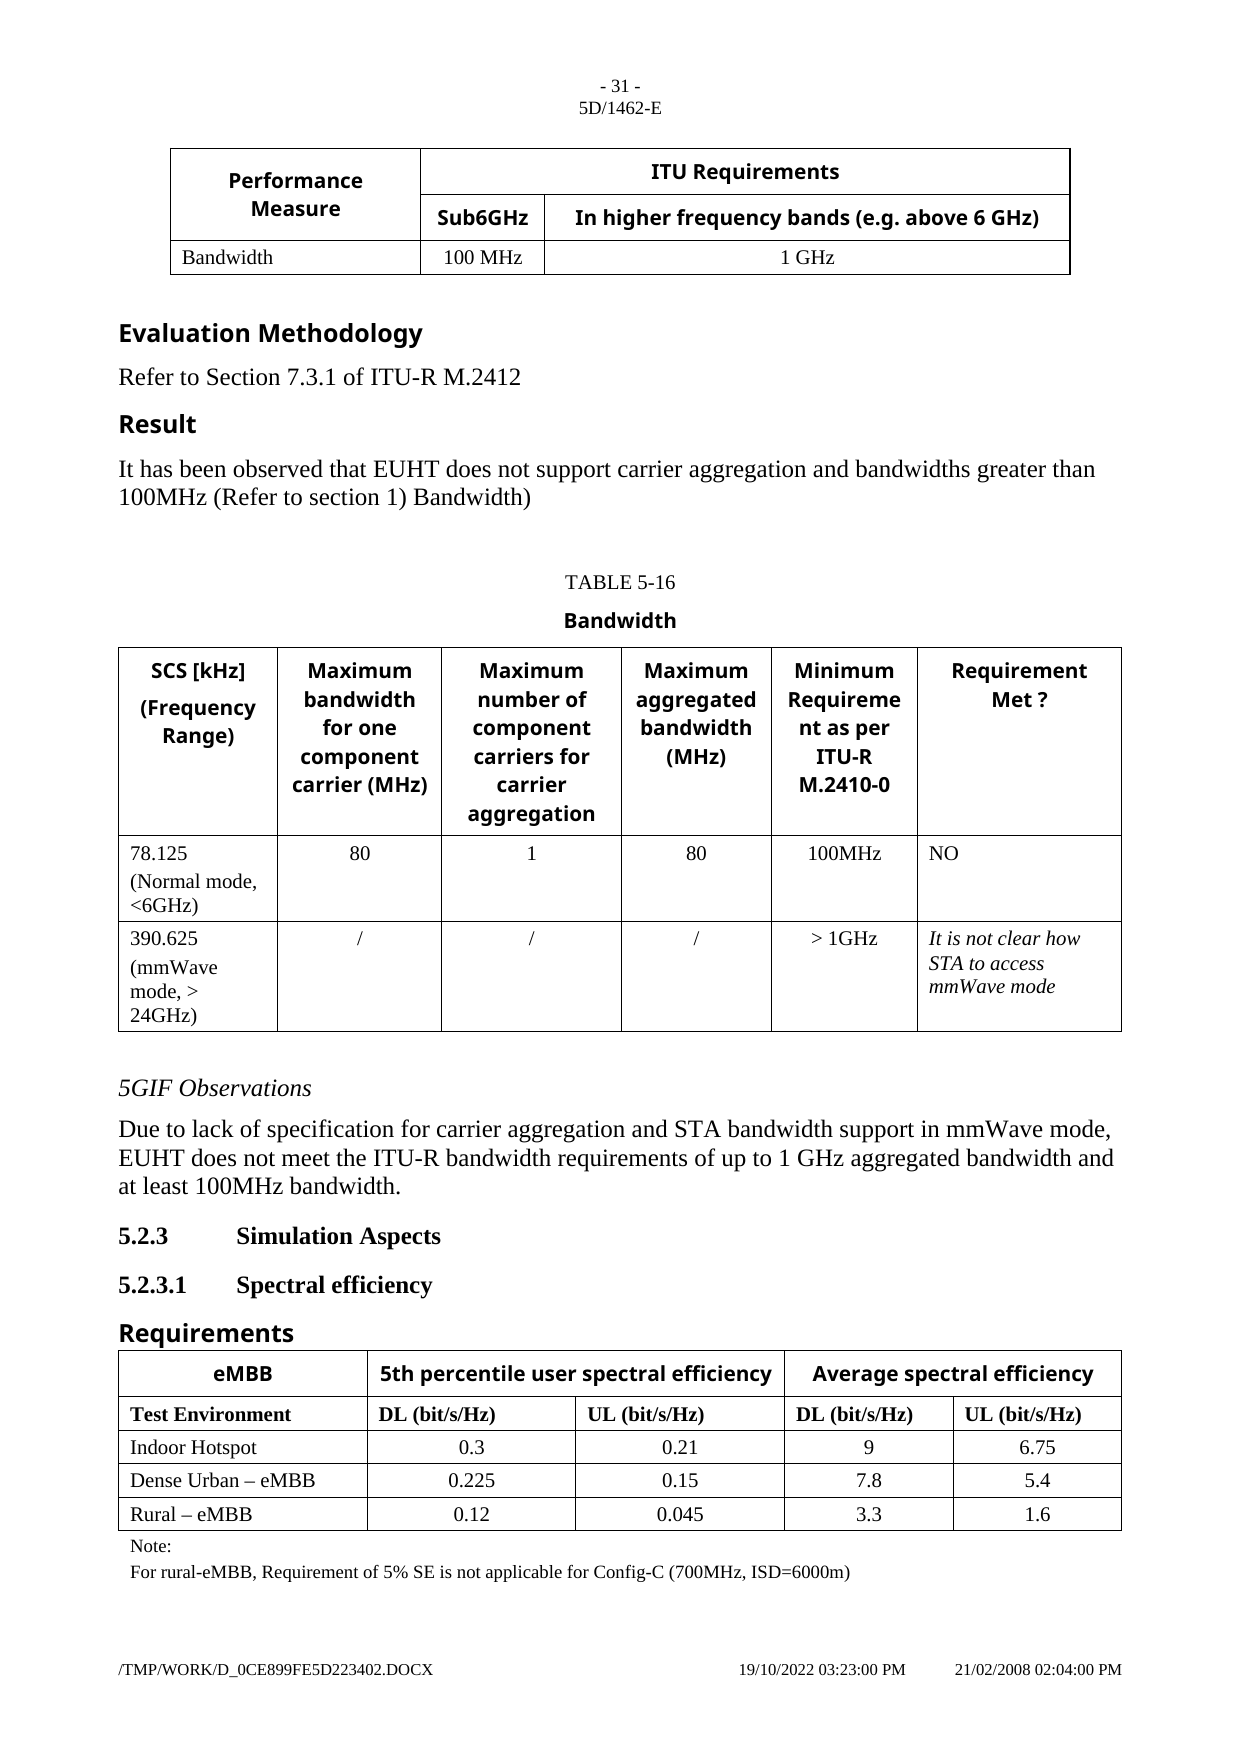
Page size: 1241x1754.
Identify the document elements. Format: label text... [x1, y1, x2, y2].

table_cell Bandwidth [171, 241, 420, 273]
table_cell 9 [785, 1431, 953, 1463]
table_cell In higher frequency bands (e.g. above 6 GHz) [545, 195, 1069, 240]
table_cell DL (bit/s/Hz) [368, 1397, 575, 1430]
subtitle Result [118, 407, 1122, 441]
text Table 5-16 [118, 569, 1122, 594]
table_header Maximum number of component carriers for carrier aggregation [442, 648, 621, 835]
table_cell / [442, 922, 621, 1031]
table_header Minimum Requirement as per ITU-R M.2410-0 [772, 648, 917, 835]
table_cell 0.045 [576, 1498, 784, 1530]
table_cell 1 GHz [545, 241, 1069, 273]
table_header Maximum aggregated bandwidth (MHz) [622, 648, 771, 835]
table_cell 80 [278, 836, 441, 921]
table_cell DL (bit/s/Hz) [785, 1397, 953, 1430]
table_header Average spectral efficiency [785, 1351, 1121, 1396]
text Refer to Section 7.3.1 of ITU-R M.2412 [118, 362, 1122, 391]
table_cell 1.6 [954, 1498, 1121, 1530]
title Bandwidth [118, 606, 1122, 634]
text Due to lack of specification for carrier aggregation and STA bandwidth support in mmWave mode, EUHT does not meet the ITU-R bandwidth requirements of up to 1 GHz aggregated bandwidth and at least 100MHz bandwidth. [118, 1114, 1122, 1200]
subtitle 5.2.3 Simulation Aspects [118, 1221, 1122, 1250]
table_cell 0.225 [368, 1464, 575, 1497]
table_header Performance Measure [171, 149, 420, 240]
table_cell 3.3 [785, 1498, 953, 1530]
table_cell Dense Urban – eMBB [119, 1464, 367, 1497]
table_cell 0.15 [576, 1464, 784, 1497]
table_cell > 1GHz [772, 922, 917, 1031]
table_header 5th percentile user spectral efficiency [368, 1351, 784, 1396]
table_cell Sub6GHz [421, 195, 544, 240]
table_cell Test Environment [119, 1397, 367, 1430]
table_cell 1 [442, 836, 621, 921]
text It has been observed that EUHT does not support carrier aggregation and bandwidths greater than 100MHz (Refer to section 1) Bandwidth) [118, 454, 1122, 511]
table_cell It is not clear how STA to access mmWave mode [918, 922, 1121, 1031]
table_header SCS [kHz] (Frequency Range) [119, 648, 277, 835]
table_cell 78.125 (Normal mode, <6GHz) [119, 836, 277, 921]
subtitle 5GIF Observations [118, 1073, 1122, 1101]
table_cell 0.21 [576, 1431, 784, 1463]
subtitle Requirements [118, 1316, 1122, 1350]
table_header Requirement Met ? [918, 648, 1121, 835]
table_cell 7.8 [785, 1464, 953, 1497]
table_cell / [622, 922, 771, 1031]
table_header Maximum bandwidth for one component carrier (MHz) [278, 648, 441, 835]
table_cell 0.3 [368, 1431, 575, 1463]
table_cell UL (bit/s/Hz) [954, 1397, 1121, 1430]
table_cell 0.12 [368, 1498, 575, 1530]
subtitle 5.2.3.1 Spectral efficiency [118, 1271, 1122, 1299]
table_header ITU Requirements [421, 149, 1069, 194]
table_header eMBB [119, 1351, 367, 1396]
table_cell / [278, 922, 441, 1031]
table_cell NO [918, 836, 1121, 921]
table_cell Rural – eMBB [119, 1498, 367, 1530]
table_cell Indoor Hotspot [119, 1431, 367, 1463]
table_cell 5.4 [954, 1464, 1121, 1497]
subtitle Evaluation Methodology [118, 315, 1122, 349]
table_cell UL (bit/s/Hz) [576, 1397, 784, 1430]
table_cell 80 [622, 836, 771, 921]
table_cell 390.625 (mmWave mode, > 24GHz) [119, 922, 277, 1031]
table_cell 100MHz [772, 836, 917, 921]
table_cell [119, 1531, 1122, 1587]
table_cell 100 MHz [421, 241, 544, 273]
table_cell 6.75 [954, 1431, 1121, 1463]
